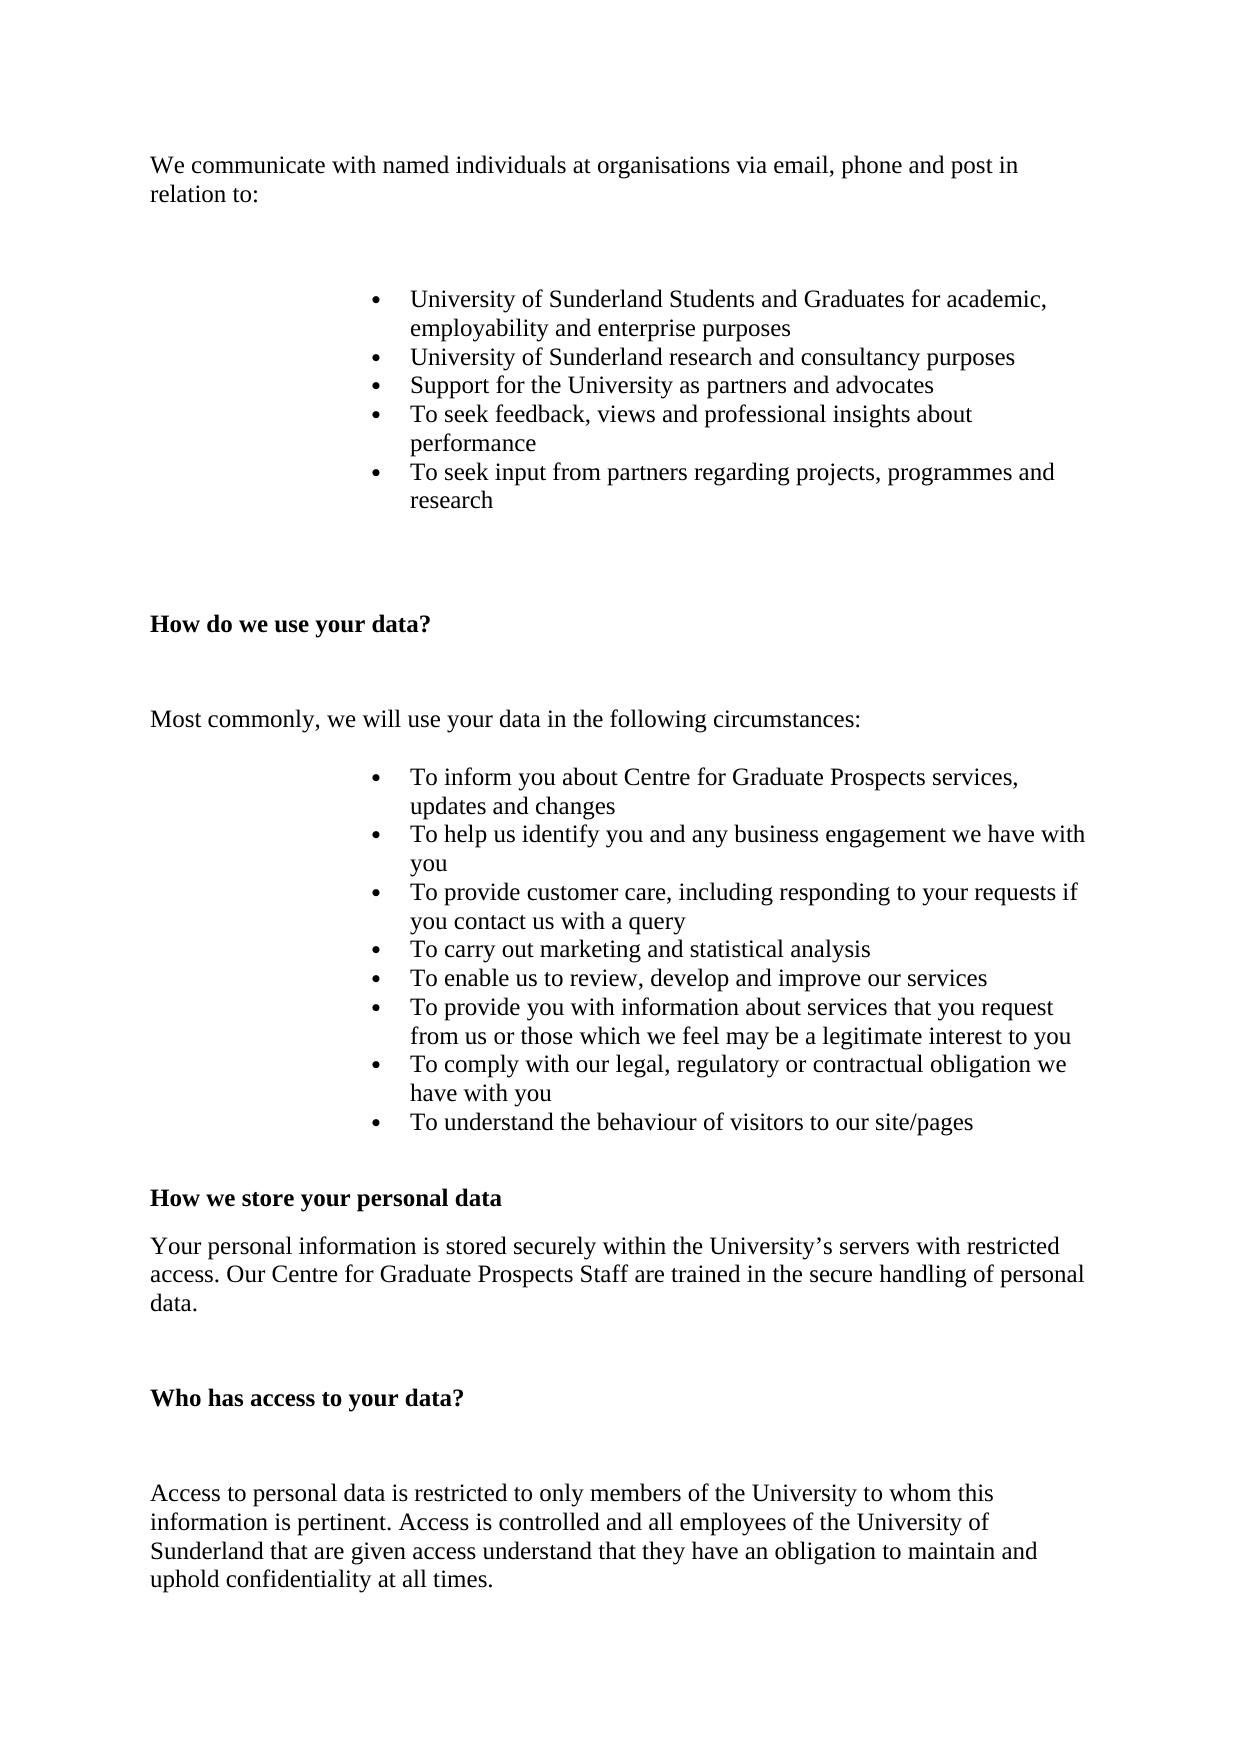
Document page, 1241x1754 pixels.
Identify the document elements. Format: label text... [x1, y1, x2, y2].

list To provide customer care, including responding to your requests if you contact us with a query [372, 877, 1090, 934]
text How we store your personal data [150, 1183, 1090, 1212]
text How do we use your data? [150, 609, 1090, 638]
text We communicate with named individuals at organisations via email, phone and post in relation to: [150, 150, 1090, 207]
list To inform you about Centre for Graduate Prospects services, updates and changes [372, 762, 1090, 819]
list To understand the behaviour of visitors to our site/pages [372, 1107, 1090, 1136]
list To seek feedback, views and professional insights about performance [372, 399, 1090, 457]
list To comply with our legal, regulatory or contractual obligation we have with you [372, 1049, 1090, 1107]
list University of Sunderland research and consultancy purposes [372, 342, 1090, 370]
text Access to personal data is restricted to only members of the University to whom this information is pertinent. Access is controlled and all employees of the University of Sunderland that are given access understand that they have an obligation to maintain and uphold confidentiality at all times. [150, 1478, 1090, 1593]
list Support for the University as partners and advocates [372, 370, 1090, 399]
list To provide you with information about services that you request from us or those which we feel may be a legitimate interest to you [372, 992, 1090, 1049]
text Most commonly, we will use your data in the following circumstances: [150, 704, 1090, 733]
list To seek input from partners regarding projects, programmes and research [372, 457, 1090, 514]
list To enable us to review, develop and improve our services [372, 963, 1090, 992]
list To carry out marketing and statistical analysis [372, 934, 1090, 963]
list To help us identify you and any business engagement we have with you [372, 819, 1090, 877]
text Who has access to your data? [150, 1383, 1090, 1412]
text Your personal information is stored securely within the University’s servers with restricted access. Our Centre for Graduate Prospects Staff are trained in the secure handling of personal data. [150, 1231, 1090, 1317]
list University of Sunderland Students and Graduates for academic, employability and enterprise purposes [372, 284, 1090, 342]
